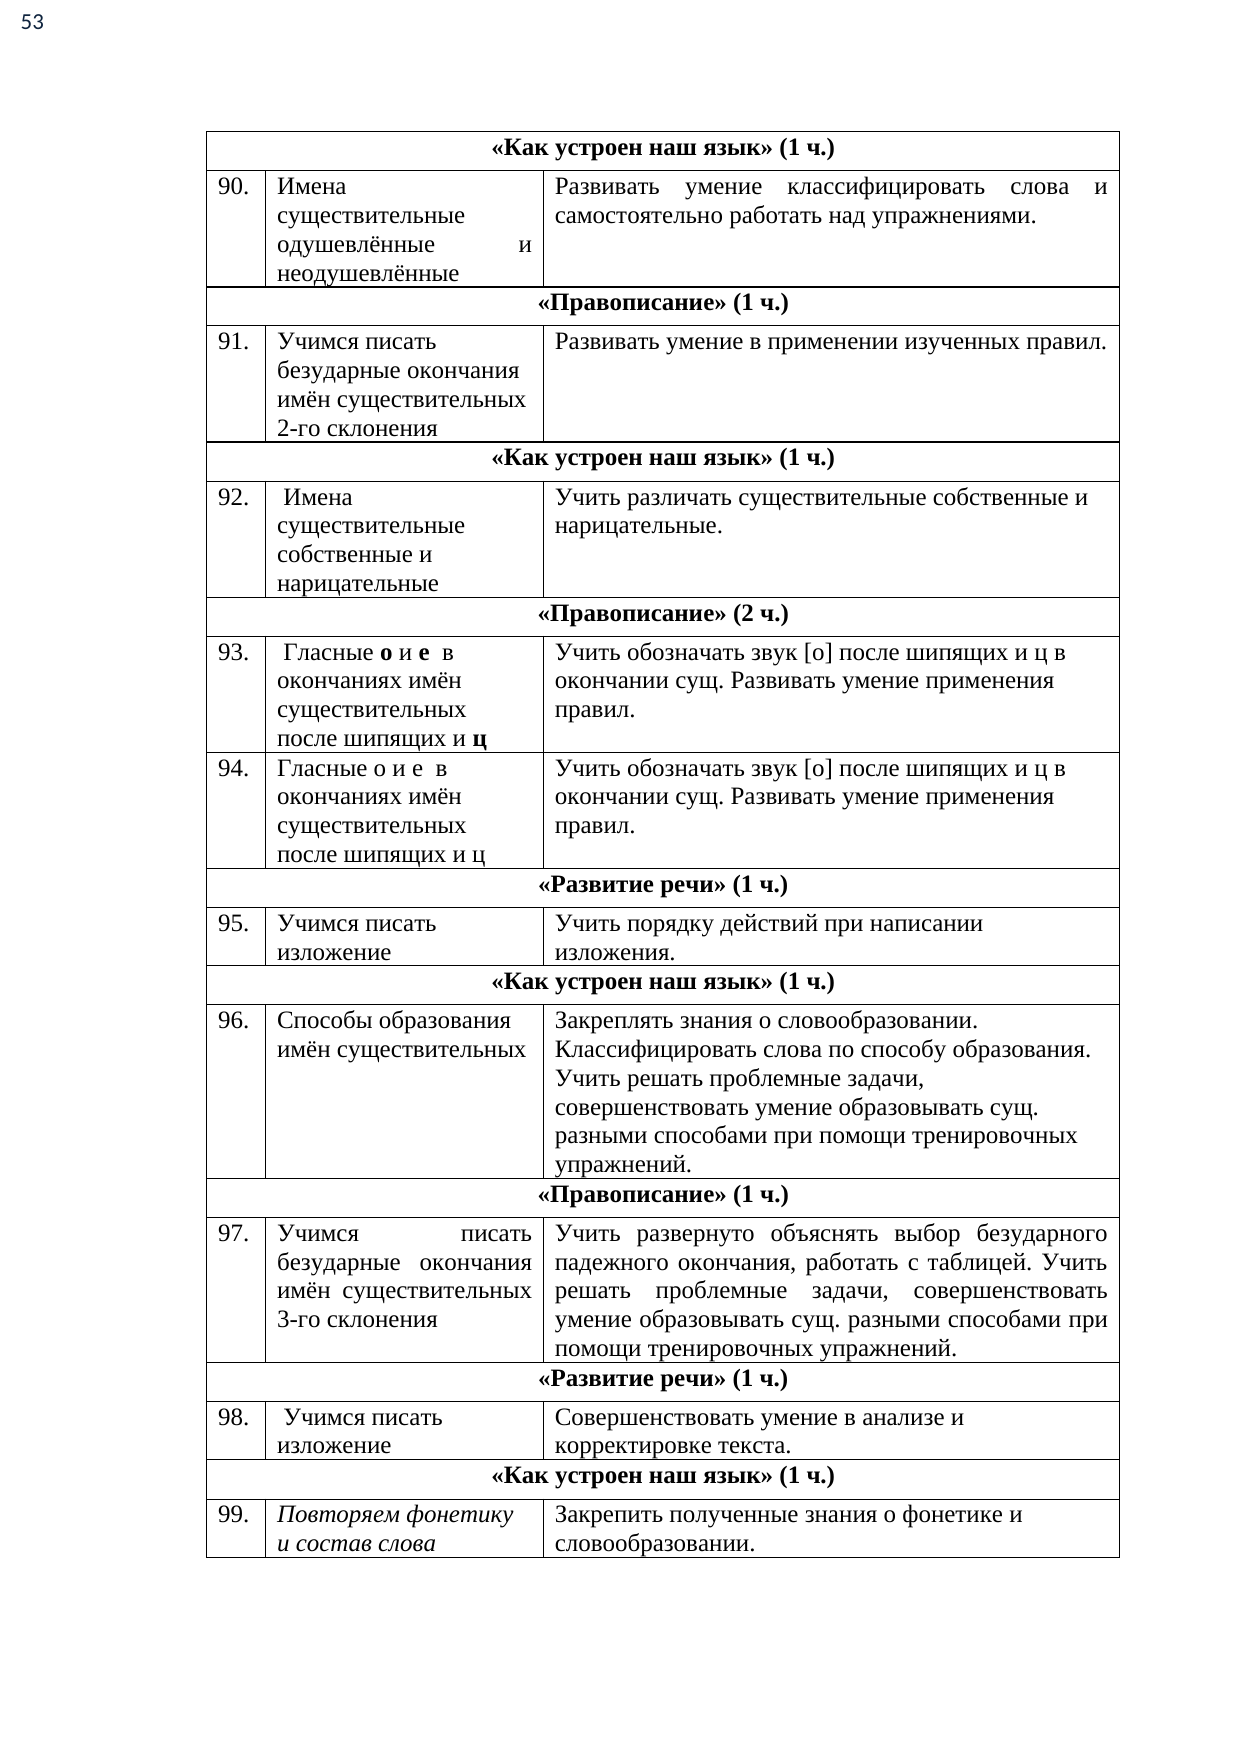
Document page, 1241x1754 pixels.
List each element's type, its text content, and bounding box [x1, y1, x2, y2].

table_cell [207, 1402, 265, 1459]
table_cell Имена существительные собственные и нарицательные [266, 482, 543, 597]
table_cell Имена существительные одушевлённые и неодушевлённые [266, 171, 543, 286]
table_cell Учимся писать изложение [266, 1402, 543, 1459]
table_cell «Правописание» (1 ч.) [207, 1179, 1119, 1217]
table_cell Учить развернуто объяснять выбор безударного падежного окончания, работать с таблицей. Учить решать проблемные задачи, совершенствовать умение образовывать сущ. разными способами при помощи тренировочных упражнений. [544, 1218, 1119, 1362]
table_cell Учимся писать безударные окончания имён существительных 3-го склонения [266, 1218, 543, 1362]
table_cell [207, 326, 265, 441]
table_cell Гласные о и е в окончаниях имён существительных после шипящих и ц [266, 753, 543, 868]
table_cell «Как устроен наш язык» (1 ч.) [207, 1460, 1119, 1498]
table_cell Учить обозначать звук [о] после шипящих и ц в окончании сущ. Развивать умение применения правил. [544, 637, 1119, 752]
table_cell Учить обозначать звук [о] после шипящих и ц в окончании сущ. Развивать умение применения правил. [544, 753, 1119, 868]
table_cell [207, 1218, 265, 1362]
table_cell Учить различать существительные собственные и нарицательные. [544, 482, 1119, 597]
table_cell Развивать умение в применении изученных правил. [544, 326, 1119, 441]
table_cell Закрепить полученные знания о фонетике и словообразовании. [544, 1500, 1119, 1557]
table_cell [207, 1500, 265, 1557]
table_cell Способы образования имён существительных [266, 1005, 543, 1178]
table_cell [207, 482, 265, 597]
table_cell Гласные о и е в окончаниях имён существительных после шипящих и ц [266, 637, 543, 752]
table_cell «Развитие речи» (1 ч.) [207, 869, 1119, 907]
table_cell «Как устроен наш язык» (1 ч.) [207, 966, 1119, 1004]
table_cell [207, 171, 265, 286]
table_cell «Развитие речи» (1 ч.) [207, 1363, 1119, 1401]
table_cell Повторяем фонетику и состав слова [266, 1500, 543, 1557]
table_cell Развивать умение классифицировать слова и самостоятельно работать над упражнениями. [544, 171, 1119, 286]
table_cell Учимся писать безударные окончания имён существительных 2-го склонения [266, 326, 543, 441]
table_cell [207, 1005, 265, 1178]
table_cell [207, 753, 265, 868]
table_cell «Правописание» (2 ч.) [207, 598, 1119, 636]
table_cell Совершенствовать умение в анализе и корректировке текста. [544, 1402, 1119, 1459]
table_cell «Правописание» (1 ч.) [207, 288, 1119, 325]
table_cell [207, 908, 265, 965]
table_cell [207, 637, 265, 752]
table_cell «Как устроен наш язык» (1 ч.) [207, 132, 1119, 170]
table_cell Закреплять знания о словообразовании. Классифицировать слова по способу образования. Учить решать проблемные задачи, совершенствовать умение образовывать сущ. разными способами при помощи тренировочных упражнений. [544, 1005, 1119, 1178]
table_cell «Как устроен наш язык» (1 ч.) [207, 443, 1119, 481]
table_cell Учимся писать изложение [266, 908, 543, 965]
table_cell Учить порядку действий при написании изложения. [544, 908, 1119, 965]
